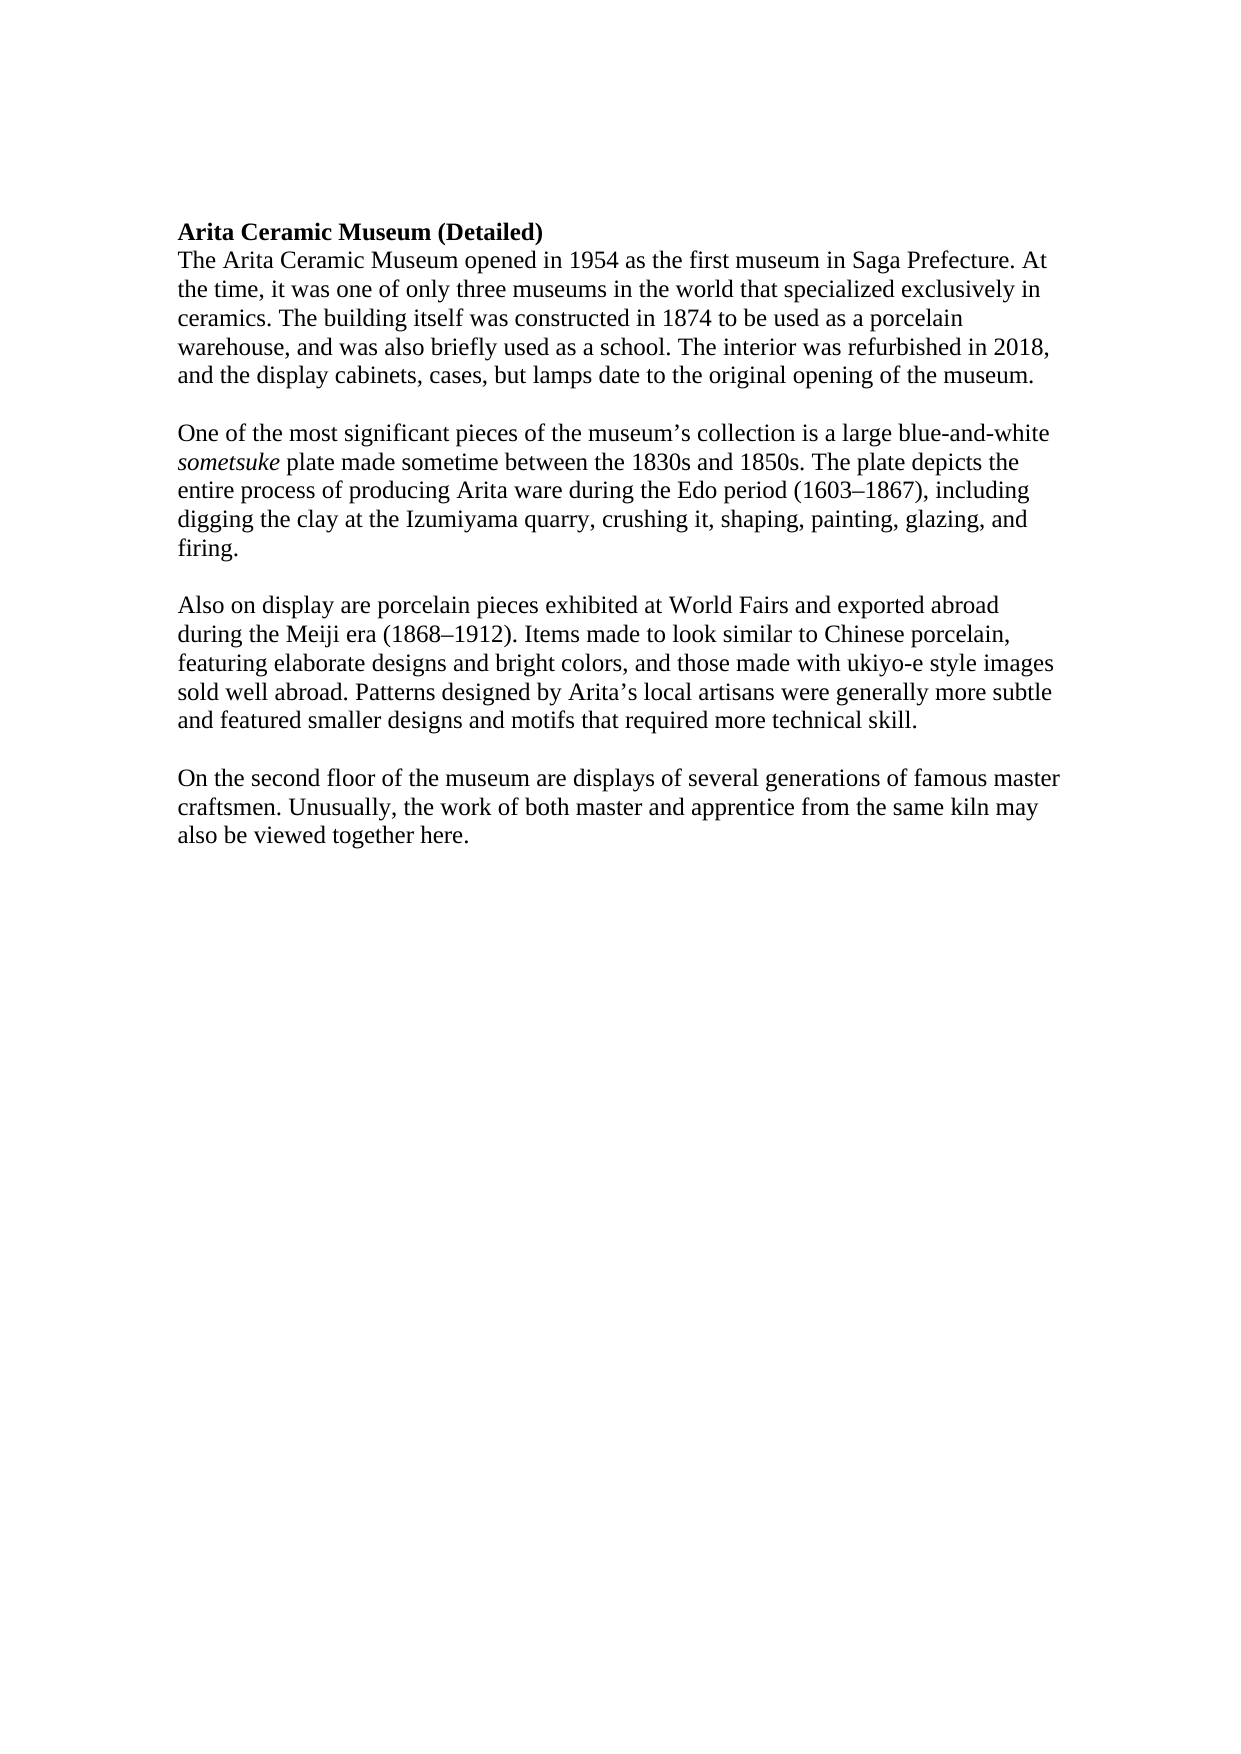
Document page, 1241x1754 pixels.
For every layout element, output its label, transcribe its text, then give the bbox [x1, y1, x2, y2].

text Also on display are porcelain pieces exhibited at World Fairs and exported abroad during the Meiji era (1868–1912). Items made to look similar to Chinese porcelain, featuring elaborate designs and bright colors, and those made with ukiyo-e style images sold well abroad. Patterns designed by Arita’s local artisans were generally more subtle and featured smaller designs and motifs that required more technical skill. [177, 591, 1063, 734]
text One of the most significant pieces of the museum’s collection is a large blue-and-white sometsuke plate made sometime between the 1830s and 1850s. The plate depicts the entire process of producing Arita ware during the Edo period (1603–1867), including digging the clay at the Izumiyama quarry, crushing it, shaping, painting, glazing, and firing. [177, 418, 1063, 562]
text Arita Ceramic Museum (Detailed) [177, 217, 1063, 246]
text The Arita Ceramic Museum opened in 1954 as the first museum in Saga Prefecture. At the time, it was one of only three museums in the world that specialized exclusively in ceramics. The building itself was constructed in 1874 to be used as a porcelain warehouse, and was also briefly used as a school. The interior was refurbished in 2018, and the display cabinets, cases, but lamps date to the original opening of the museum. [177, 246, 1063, 389]
text On the second floor of the museum are displays of several generations of famous master craftsmen. Unusually, the work of both master and apprentice from the same kiln may also be viewed together here. [177, 763, 1063, 849]
